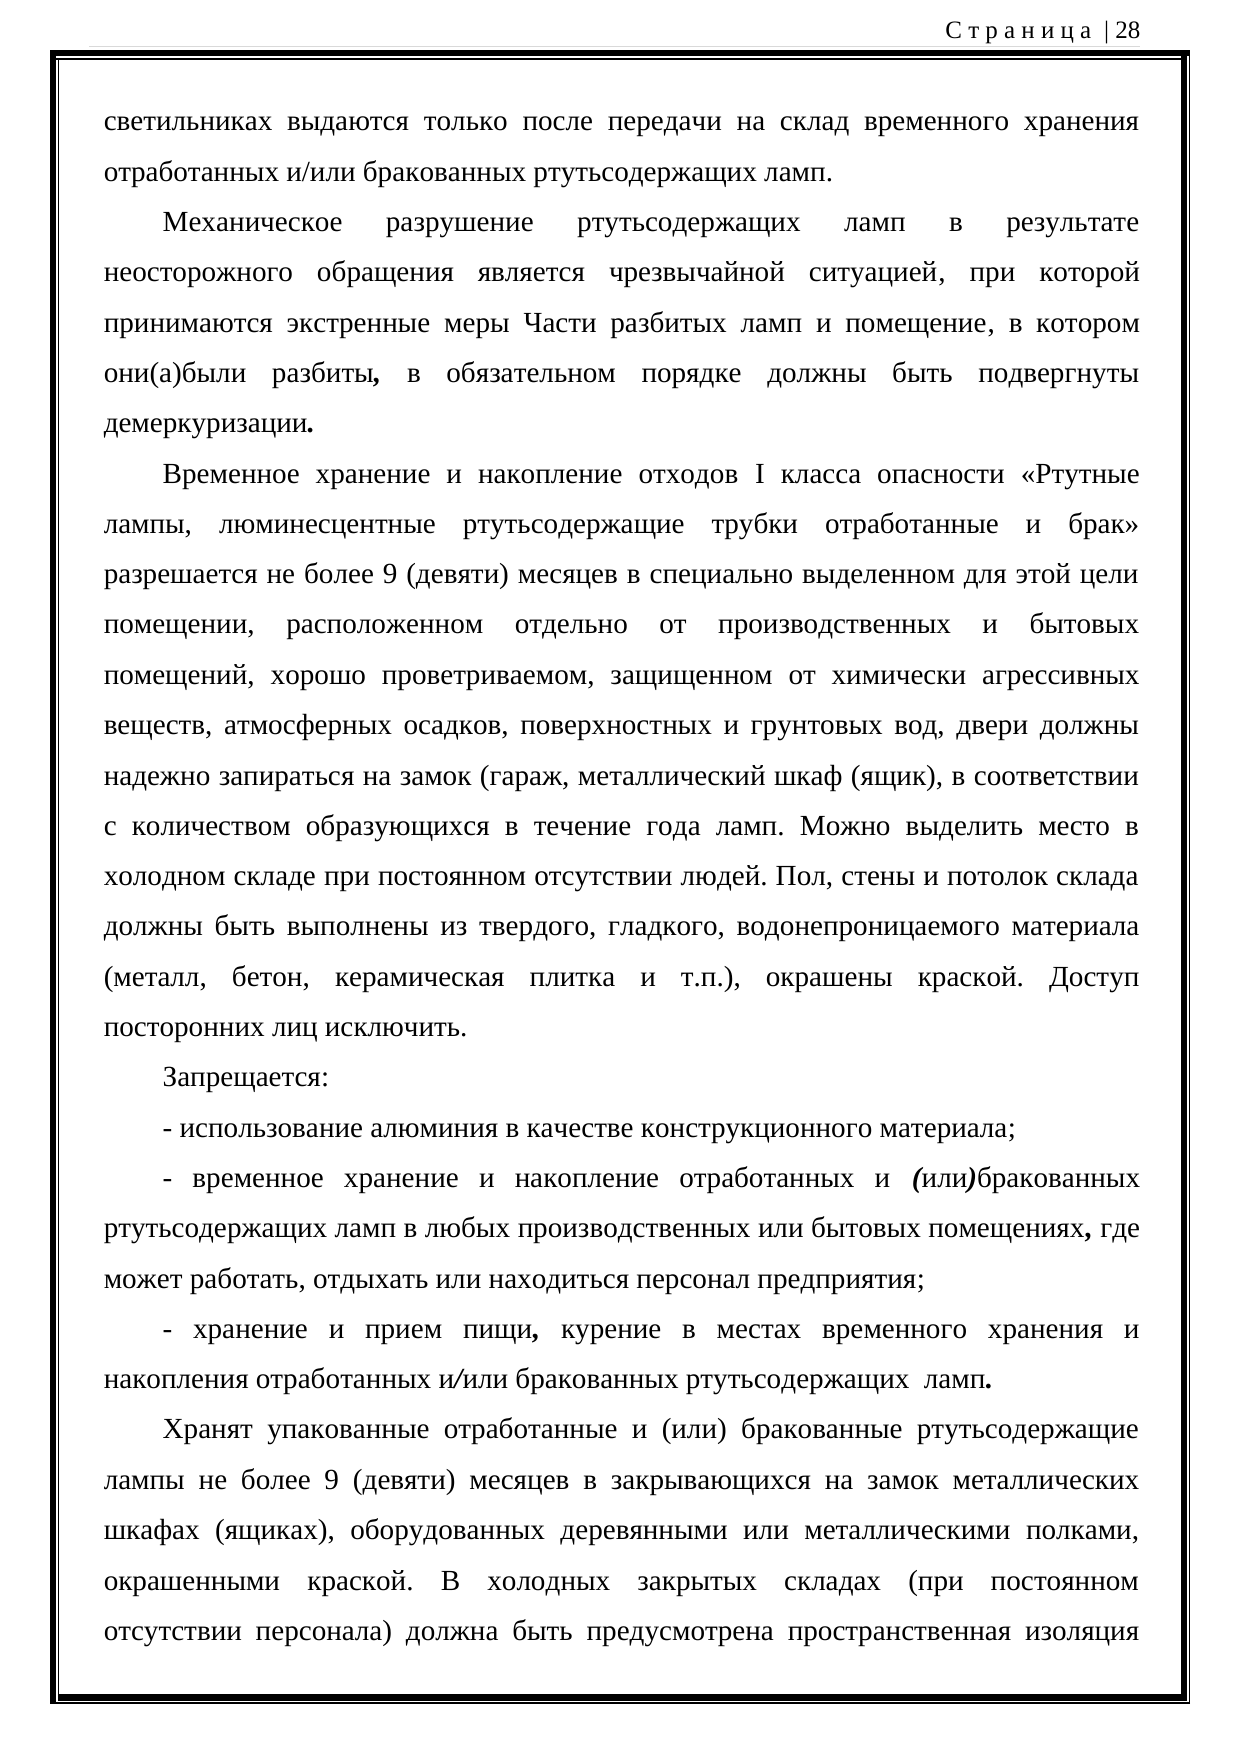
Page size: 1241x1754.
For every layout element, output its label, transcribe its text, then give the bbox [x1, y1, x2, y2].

text - временное хранение и накопление отработанных и (или)бракованных ртутьсодержащих ламп в любых производственных или бытовых помещениях, где может работать, отдыхать или находиться персонал предприятия; [103, 1160, 1140, 1294]
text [103, 1412, 1140, 1646]
text - хранение и прием пищи, курение в местах временного хранения и накопления отработанных и/или бракованных ртутьсодержащих ламп. [103, 1311, 1140, 1395]
text Временное хранение и накопление отходов I класса опасности «Ртутные лампы, люминесцентные ртутьсодержащие трубки отработанные и брак» разрешается не более 9 (девяти) месяцев в специально выделенном для этой цели помещении, расположенном отдельно от производственных и бытовых помещений, хорошо проветриваемом, защищенном от химически агрессивных веществ, атмосферных осадков, поверхностных и грунтовых вод, двери должны надежно запираться на замок (гараж, металлический шкаф (ящик), в соответствии с количеством образующихся в течение года ламп. Можно выделить место в холодном складе при постоянном отсутствии людей. Пол, стены и потолок склада должны быть выполнены из твердого, гладкого, водонепроницаемого материала (металл, бетон, керамическая плитка и т.п.), окрашены краской. Доступ посторонних лиц исключить. [103, 456, 1140, 1043]
text - использование алюминия в качестве конструкционного материала; [103, 1110, 1140, 1143]
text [103, 103, 1140, 187]
text Запрещается: [103, 1059, 1140, 1093]
text Механическое разрушение ртутьсодержащих ламп в результате неосторожного обращения является чрезвычайной ситуацией, при которой принимаются экстренные меры Части разбитых ламп и помещение, в котором они(а)были разбиты, в обязательном порядке должны быть подвергнуты демеркуризации. [103, 204, 1140, 439]
